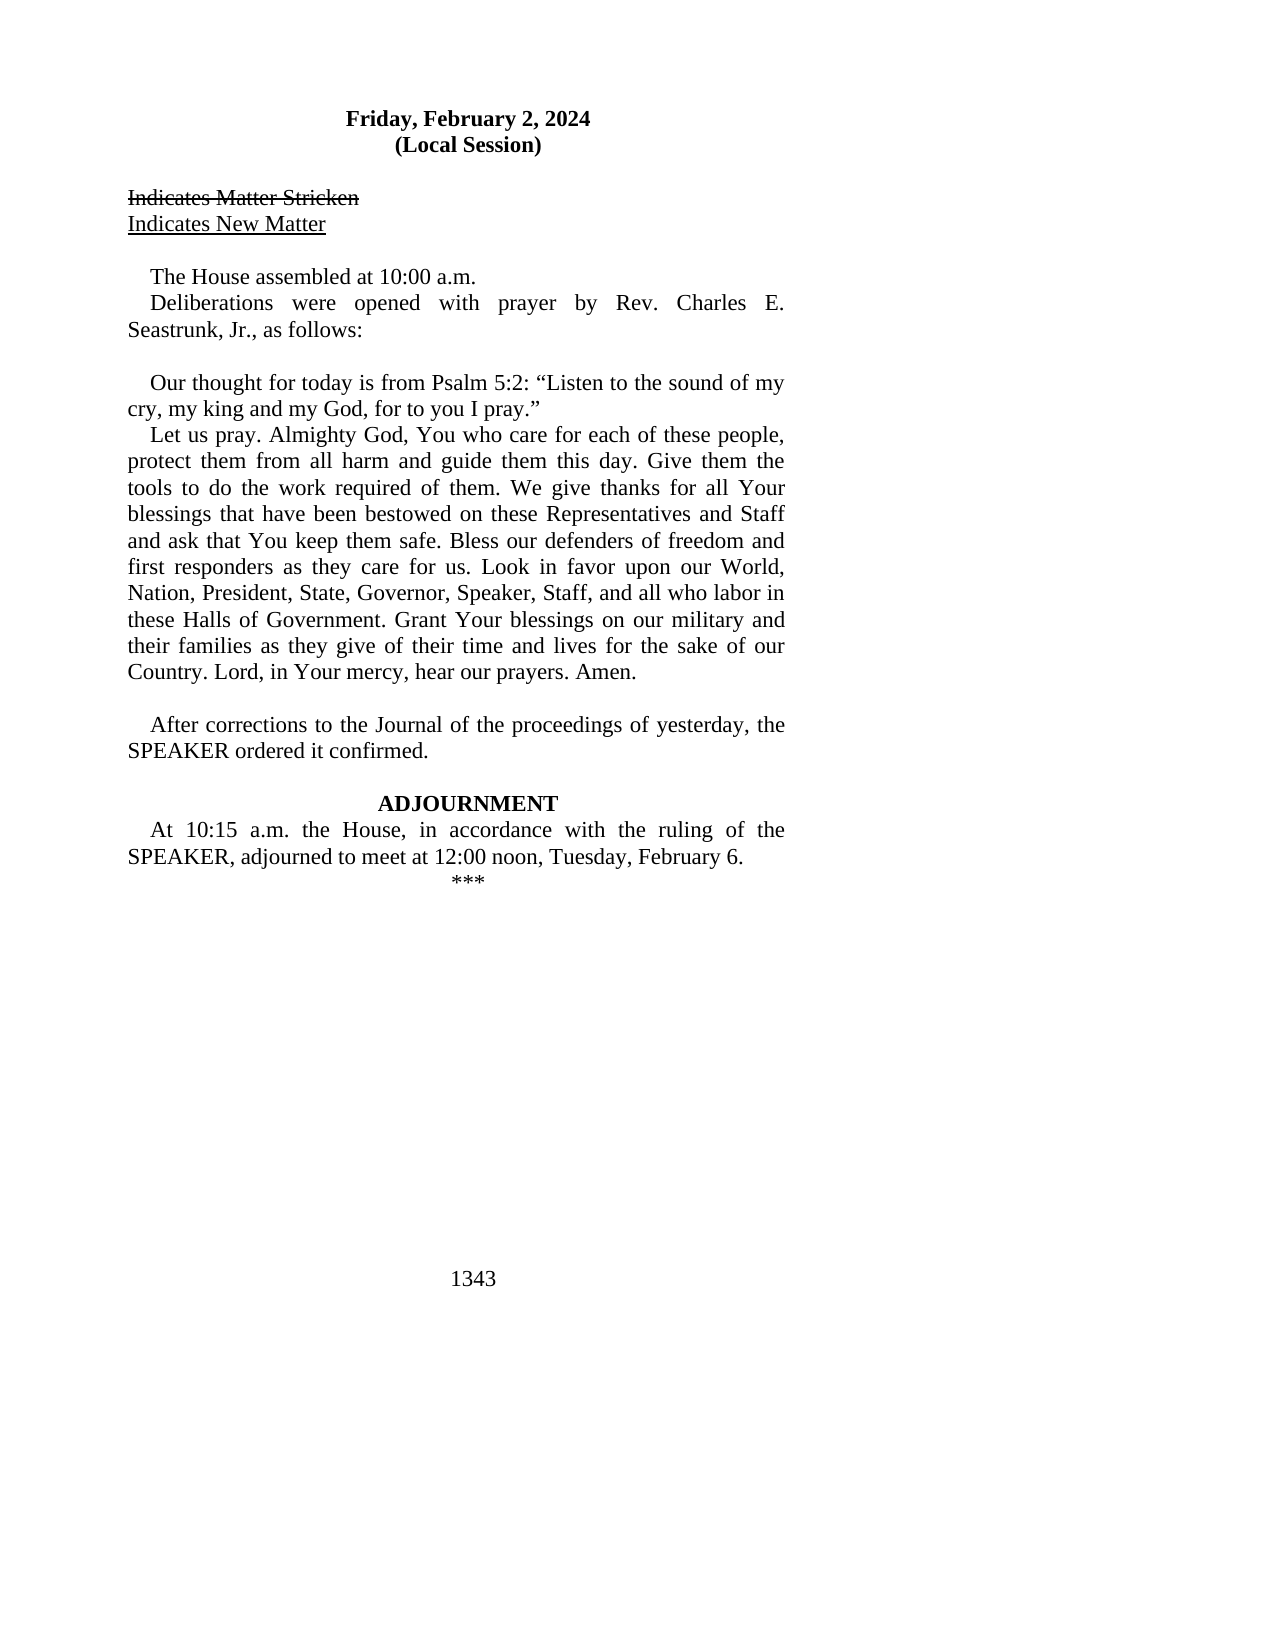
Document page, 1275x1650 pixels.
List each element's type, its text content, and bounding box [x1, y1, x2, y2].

text After corrections to the Journal of the proceedings of yesterday, the SPEAKER ordered it confirmed. [127, 711, 786, 764]
text Deliberations were opened with prayer by Rev. Charles E. Seastrunk, Jr., as follows: [127, 289, 786, 342]
text Indicates New Matter [127, 210, 786, 237]
text *** [127, 869, 786, 896]
text ADJOURNMENT [127, 790, 786, 817]
text The House assembled at 10:00 a.m. [127, 263, 786, 289]
text Our thought for today is from Psalm 5:2: “Listen to the sound of my cry, my king and my God, for to you I pray.” [127, 368, 786, 421]
text Indicates Matter Stricken [127, 184, 786, 210]
text Let us pray. Almighty God, You who care for each of these people, protect them from all harm and guide them this day. Give them the tools to do the work required of them. We give thanks for all Your blessings that have been bestowed on these Representatives and Staff and ask that You keep them safe. Bless our defenders of freedom and first responders as they care for us. Look in favor upon our World, Nation, President, State, Governor, Speaker, Staff, and all who labor in these Halls of Government. Grant Your blessings on our military and their families as they give of their time and lives for the sake of our Country. Lord, in Your mercy, hear our prayers. Amen. [127, 421, 786, 685]
text At 10:15 a.m. the House, in accordance with the ruling of the SPEAKER, adjourned to meet at 12:00 noon, Tuesday, February 6. [127, 817, 786, 869]
